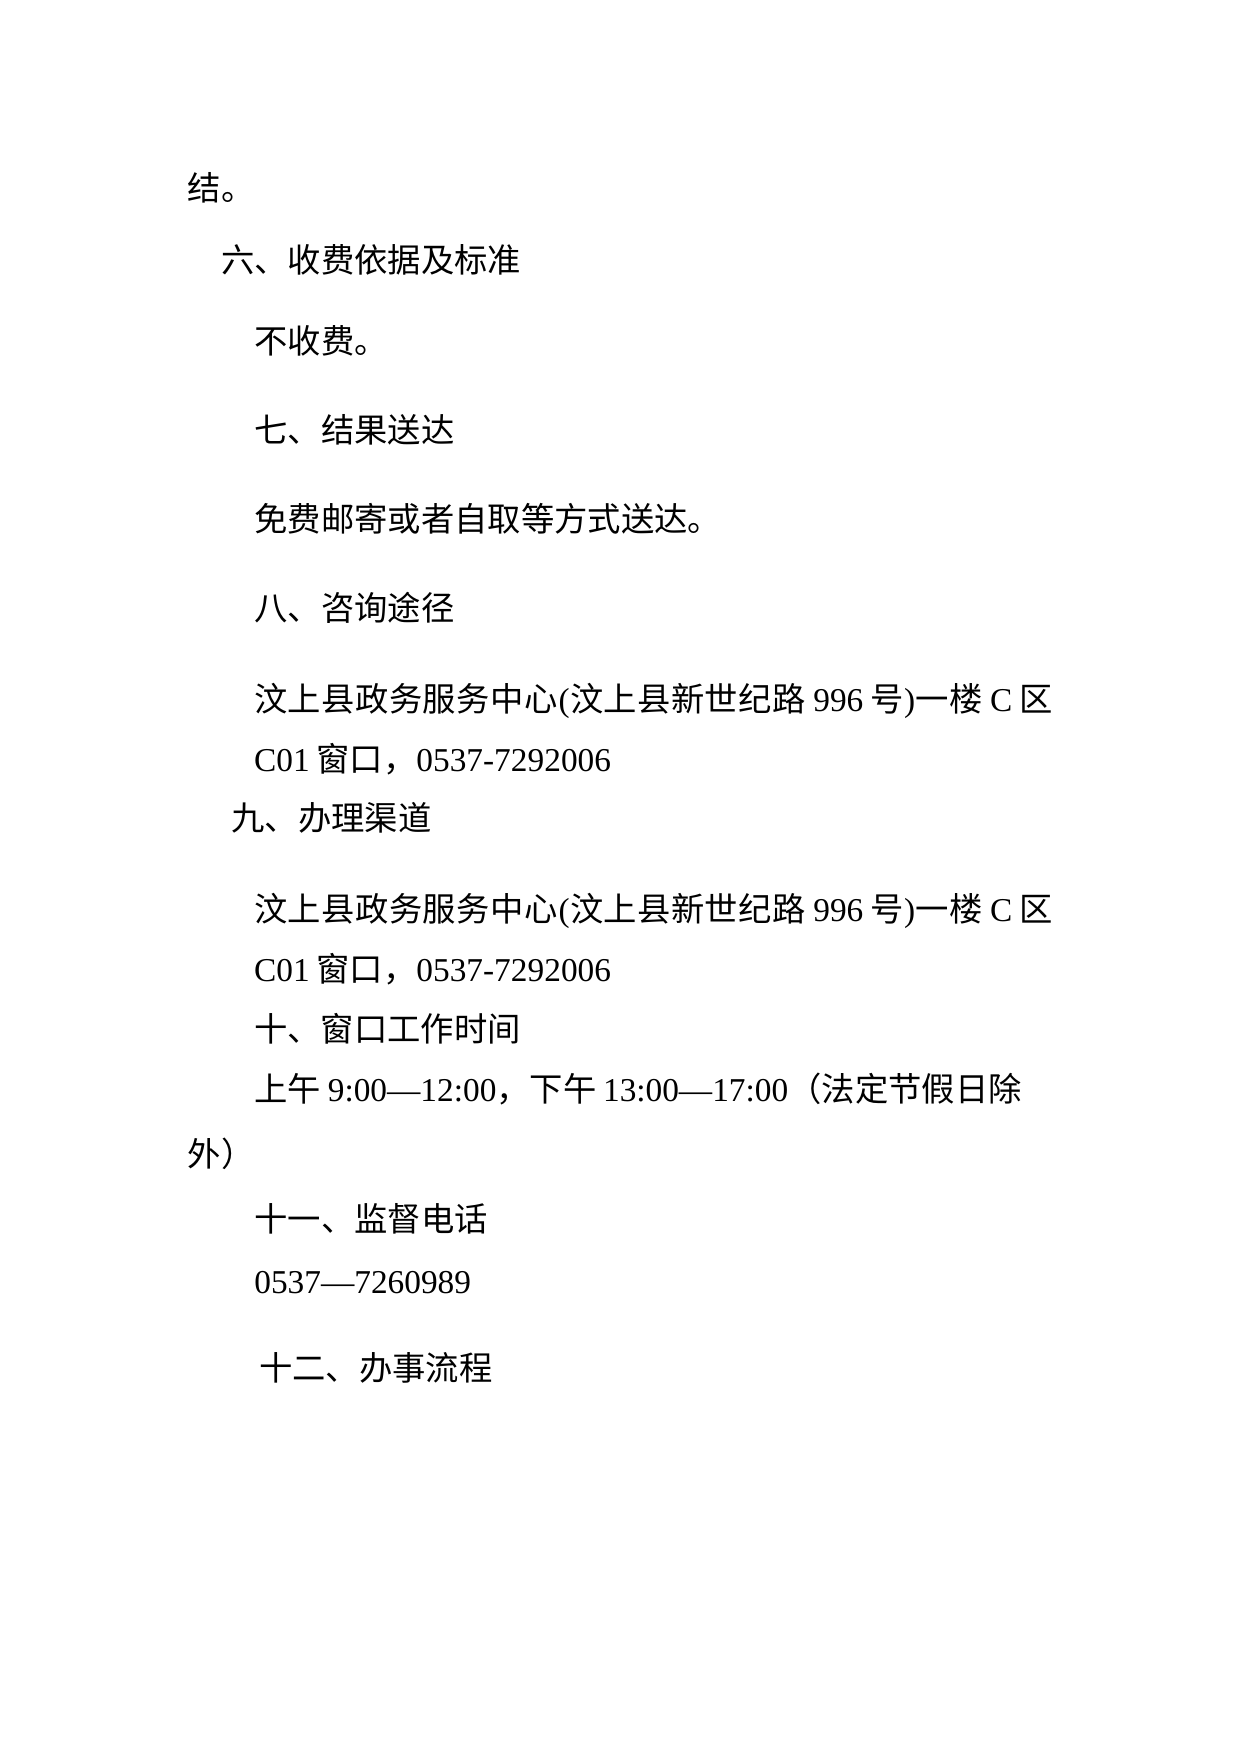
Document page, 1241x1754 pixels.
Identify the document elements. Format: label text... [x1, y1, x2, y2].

text 免费邮寄或者自取等方式送达。 [187, 485, 1053, 550]
text 上午9:00—12:00，下午13:00—17:00（法定节假日除外） [187, 1054, 1053, 1184]
text 九、办理渠道 [187, 784, 1053, 849]
text 七、结果送达 [187, 396, 1053, 461]
text 十、窗口工作时间 [254, 993, 1053, 1054]
text 0537—7260989 [187, 1249, 1053, 1314]
text 不收费。 [187, 307, 1053, 372]
text 六、收费依据及标准 [187, 234, 1053, 282]
text 十一、监督电话 [187, 1184, 1053, 1249]
text 汶上县政务服务中心(汶上县新世纪路996号)一楼C区C01窗口，0537-7292006 [254, 663, 1053, 784]
text 汶上县政务服务中心(汶上县新世纪路996号)一楼C区C01窗口，0537-7292006 [254, 873, 1053, 993]
list 十二、办事流程 [259, 1333, 1053, 1398]
text 八、咨询途径 [187, 574, 1053, 639]
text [187, 162, 1053, 210]
